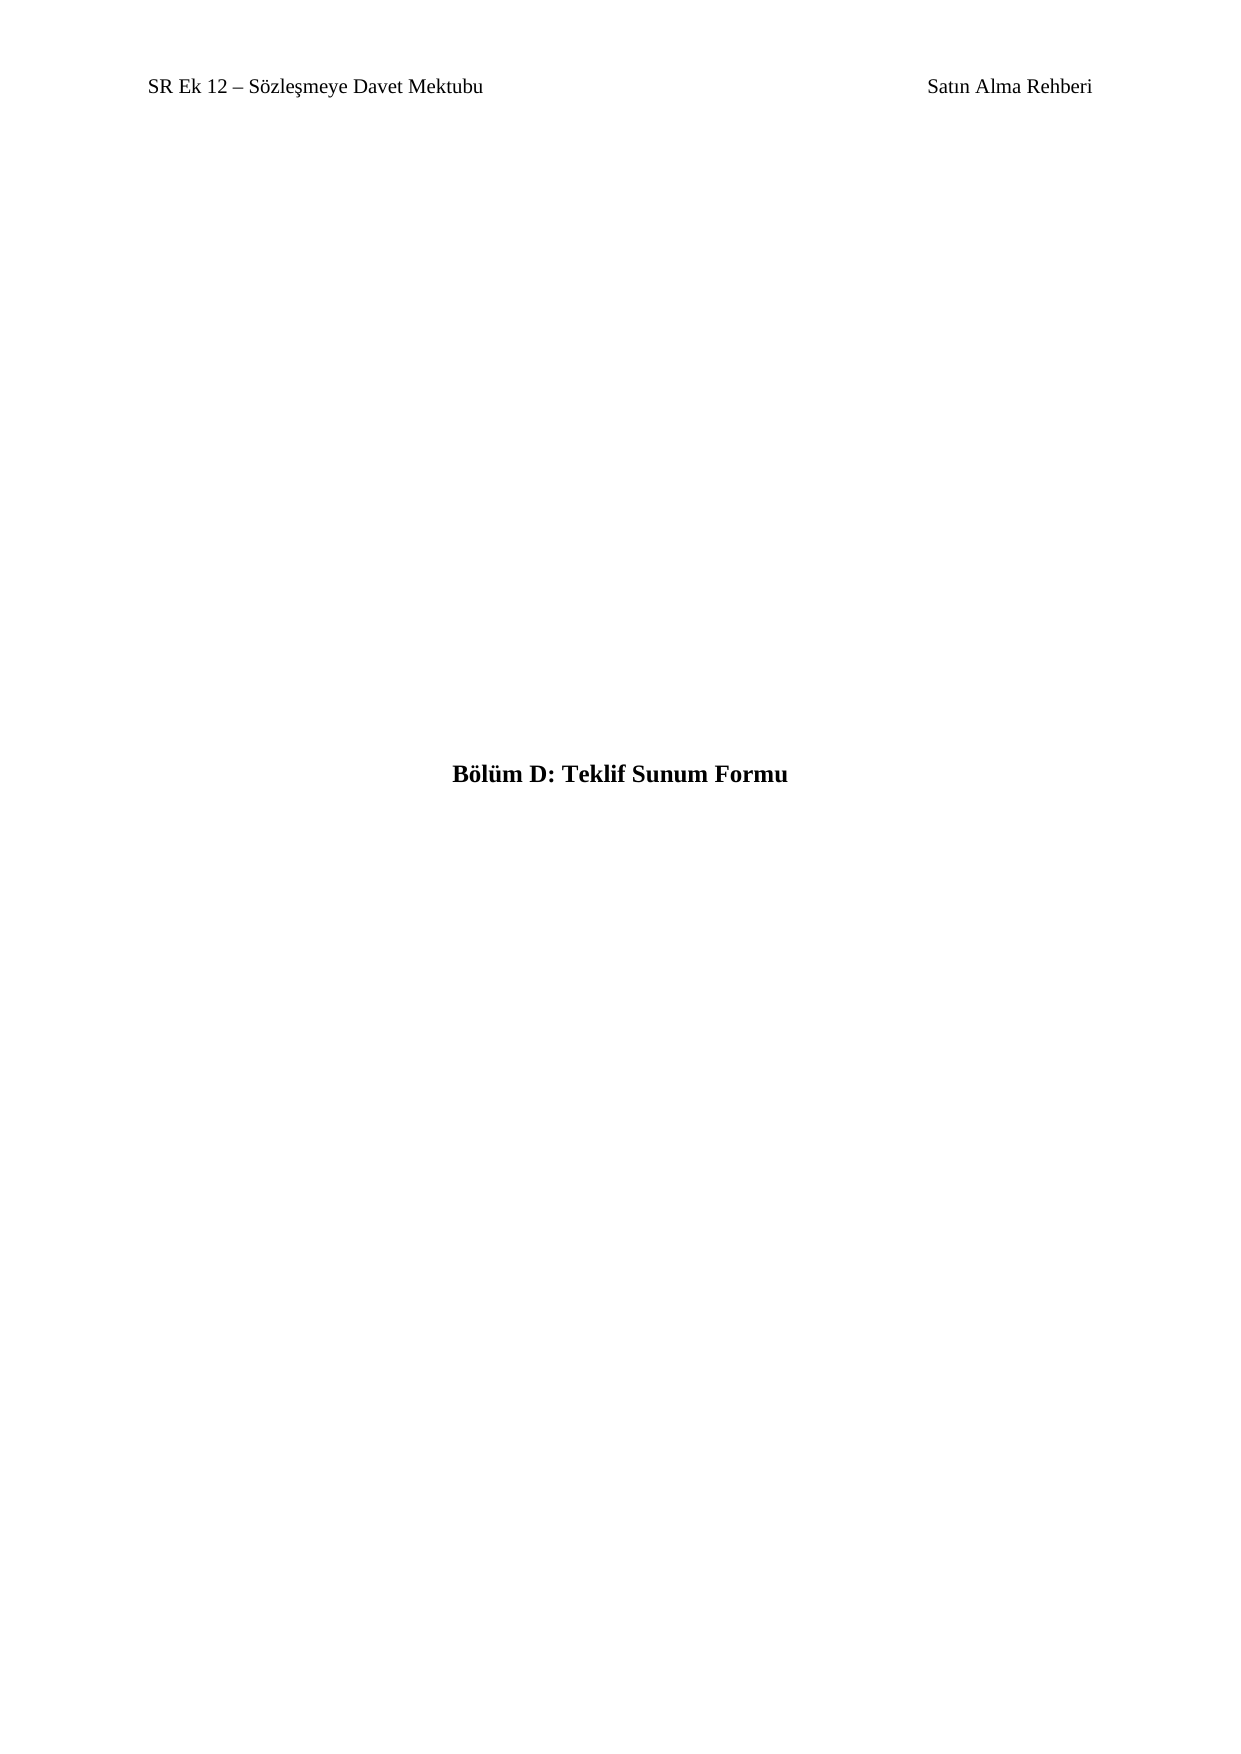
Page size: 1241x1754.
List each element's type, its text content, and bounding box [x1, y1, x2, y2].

subtitle Bölüm D: Teklif Sunum Formu [148, 759, 1093, 788]
